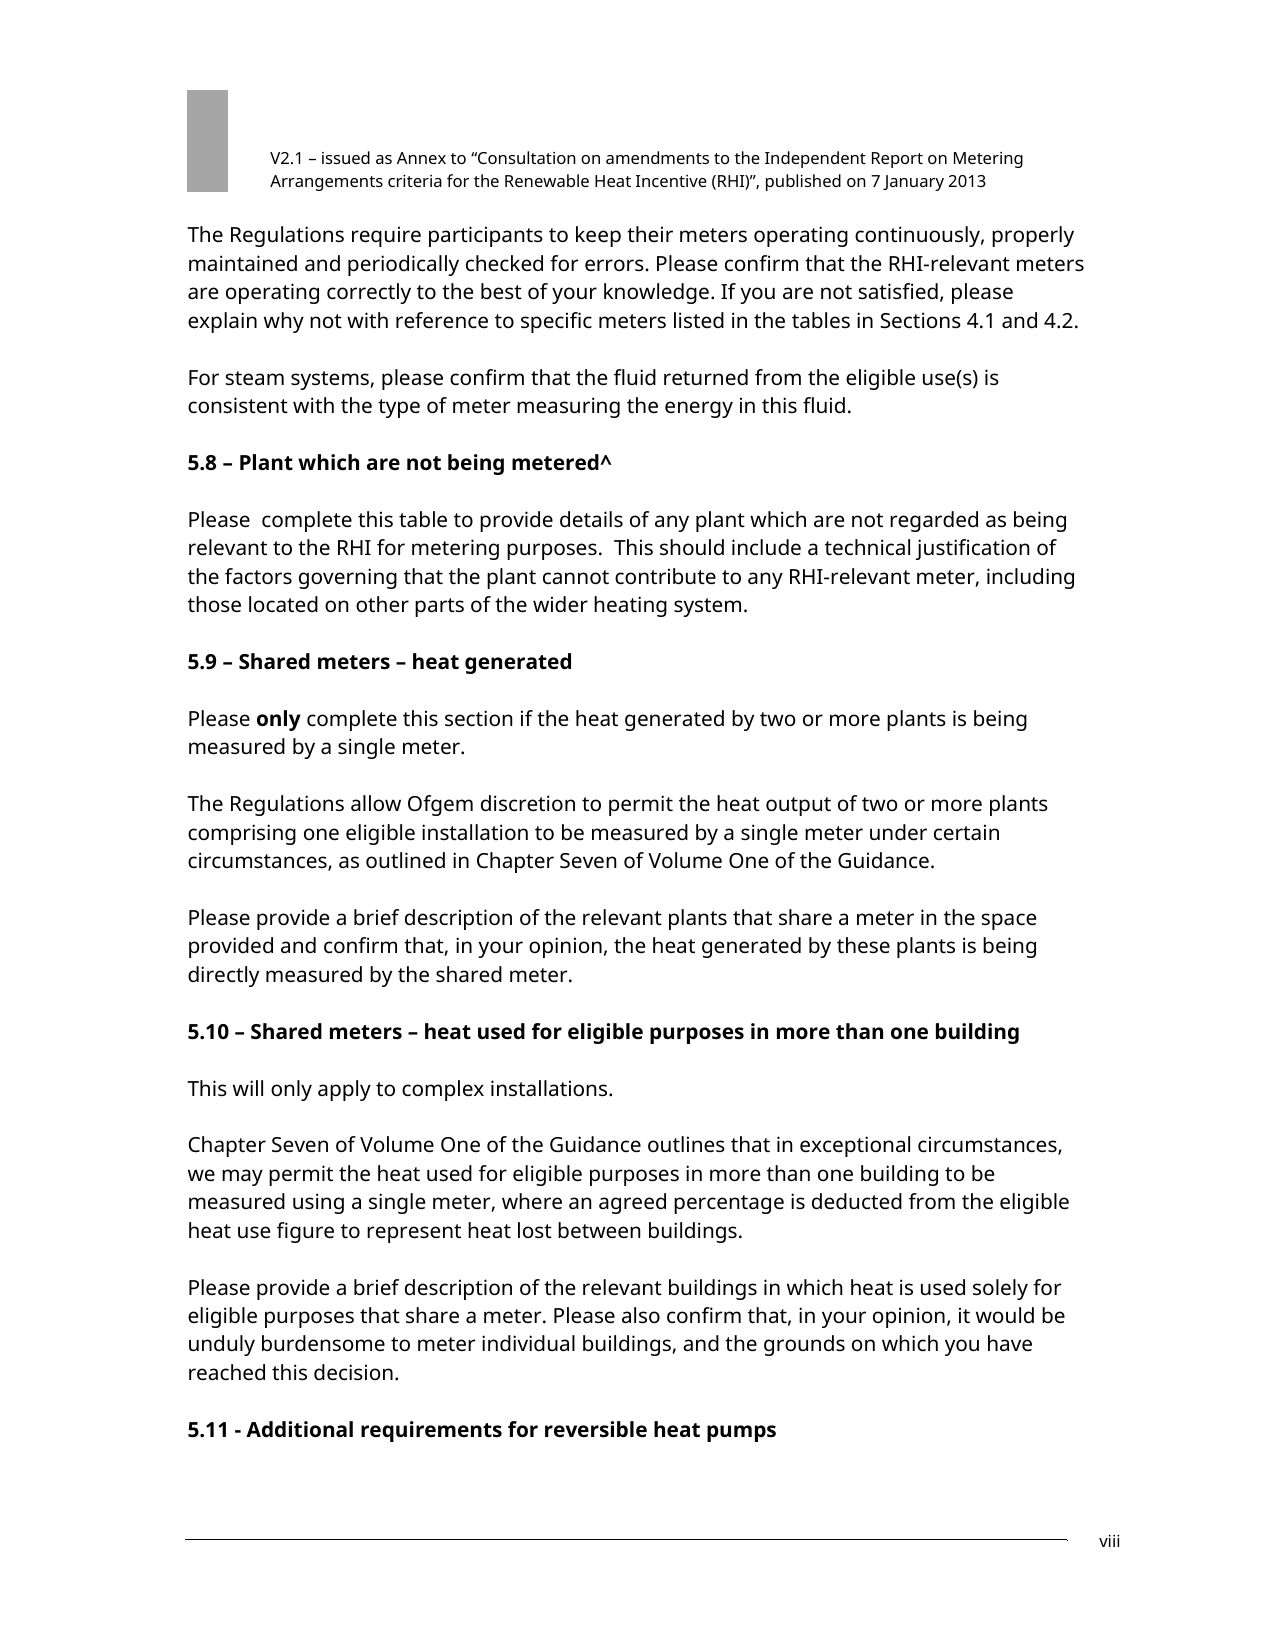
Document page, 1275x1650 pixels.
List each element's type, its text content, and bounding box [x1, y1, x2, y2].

text 5.8 – Plant which are not being metered^ [187, 448, 1088, 476]
text The Regulations require participants to keep their meters operating continuously, properly maintained and periodically checked for errors. Please confirm that the RHI-relevant meters are operating correctly to the best of your knowledge. If you are not satisfied, please explain why not with reference to specific meters listed in the tables in Sections 4.1 and 4.2. [187, 221, 1088, 334]
text 5.11 - Additional requirements for reversible heat pumps [187, 1415, 1088, 1443]
text This will only apply to complex installations. [187, 1074, 1088, 1102]
text The Regulations allow Ofgem discretion to permit the heat output of two or more plants comprising one eligible installation to be measured by a single meter under certain circumstances, as outlined in Chapter Seven of Volume One of the Guidance. [187, 789, 1088, 874]
text 5.10 – Shared meters – heat used for eligible purposes in more than one building [187, 1017, 1088, 1045]
text For steam systems, please confirm that the fluid returned from the eligible use(s) is consistent with the type of meter measuring the energy in this fluid. [187, 363, 1088, 419]
text Please complete this table to provide details of any plant which are not regarded as being relevant to the RHI for metering purposes. This should include a technical justification of the factors governing that the plant cannot contribute to any RHI-relevant meter, including those located on other parts of the wider heating system. [187, 505, 1088, 619]
text Please provide a brief description of the relevant buildings in which heat is used solely for eligible purposes that share a meter. Please also confirm that, in your opinion, it would be unduly burdensome to meter individual buildings, and the grounds on which you have reached this decision. [187, 1273, 1088, 1386]
text Please only complete this section if the heat generated by two or more plants is being measured by a single meter. [187, 704, 1088, 761]
text Chapter Seven of Volume One of the Guidance outlines that in exceptional circumstances, we may permit the heat used for eligible purposes in more than one building to be measured using a single meter, where an agreed percentage is deducted from the eligible heat use figure to represent heat lost between buildings. [187, 1131, 1088, 1244]
text 5.9 – Shared meters – heat generated [187, 647, 1088, 676]
text Please provide a brief description of the relevant plants that share a meter in the space provided and confirm that, in your opinion, the heat generated by these plants is being directly measured by the shared meter. [187, 903, 1088, 988]
